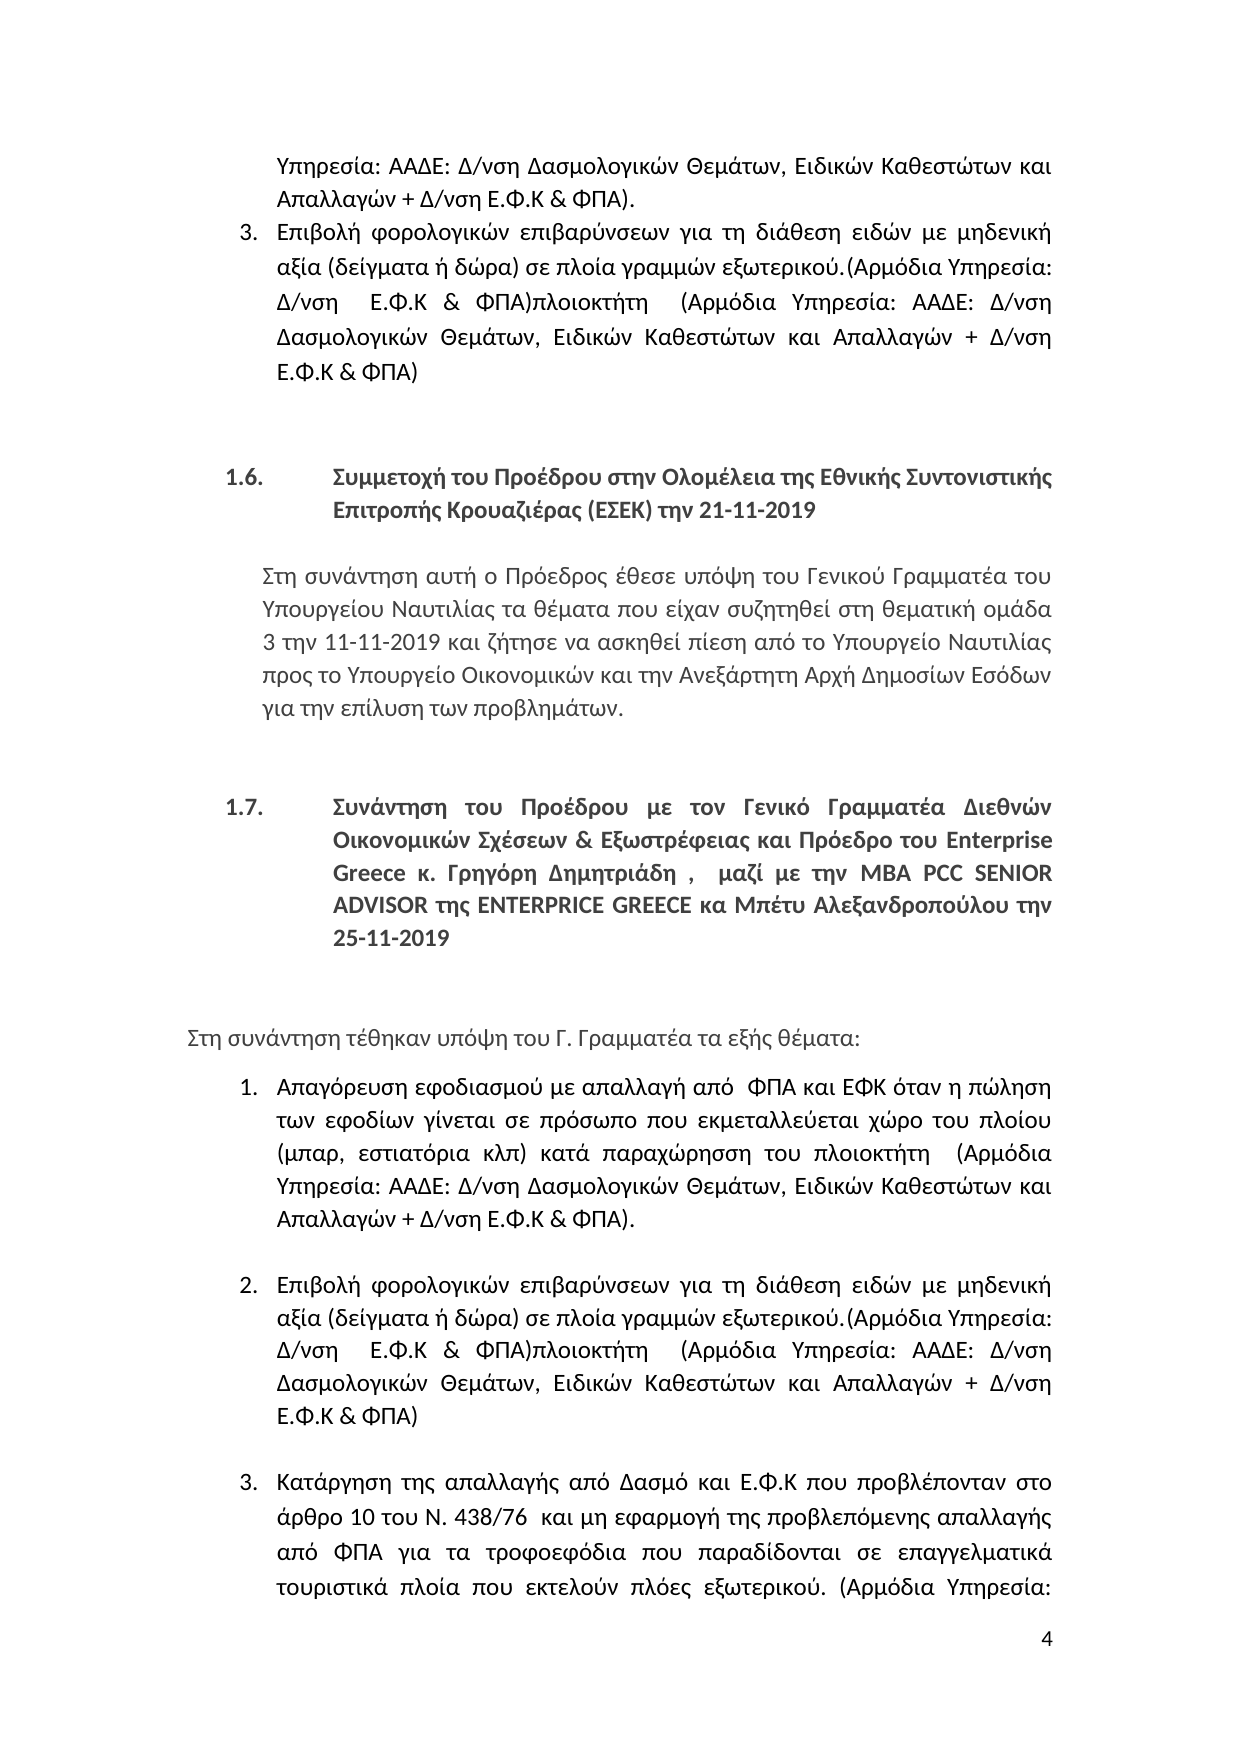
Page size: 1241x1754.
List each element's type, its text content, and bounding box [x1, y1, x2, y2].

text Στη συνάντηση τέθηκαν υπόψη του Γ. Γραμματέα τα εξής θέματα: [187, 1022, 1053, 1052]
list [239, 1466, 1053, 1602]
list Επιβολή φορολογικών επιβαρύνσεων για τη διάθεση ειδών με μηδενική αξία (δείγματα ή δώρα) σε πλοία γραμμών εξωτερικού.(Αρμόδια Υπηρεσία: Δ/νση Ε.Φ.Κ & ΦΠΑ)πλοιοκτήτη (Αρμόδια Υπηρεσία: ΑΑΔΕ: Δ/νση Δασμολογικών Θεμάτων, Ειδικών Καθεστώτων και Απαλλαγών + Δ/νση Ε.Φ.Κ & ΦΠΑ) [239, 1269, 1053, 1431]
list Στη συνάντηση αυτή ο Πρόεδρος έθεσε υπόψη του Γενικού Γραμματέα του Υπουργείου Ναυτιλίας τα θέματα που είχαν συζητηθεί στη θεματική ομάδα 3 την 11-11-2019 και ζήτησε να ασκηθεί πίεση από το Υπουργείο Ναυτιλίας προς το Υπουργείο Οικονομικών και την Ανεξάρτητη Αρχή Δημοσίων Εσόδων για την επίλυση των προβλημάτων. [262, 560, 1053, 722]
list Επιβολή φορολογικών επιβαρύνσεων για τη διάθεση ειδών με μηδενική αξία (δείγματα ή δώρα) σε πλοία γραμμών εξωτερικού.(Αρμόδια Υπηρεσία: Δ/νση Ε.Φ.Κ & ΦΠΑ)πλοιοκτήτη (Αρμόδια Υπηρεσία: ΑΑΔΕ: Δ/νση Δασμολογικών Θεμάτων, Ειδικών Καθεστώτων και Απαλλαγών + Δ/νση Ε.Φ.Κ & ΦΠΑ) [239, 216, 1053, 386]
list Συμμετοχή του Προέδρου στην Ολομέλεια της Εθνικής Συντονιστικής Επιτροπής Κρουαζιέρας (ΕΣΕΚ) την 21-11-2019 [225, 461, 1053, 525]
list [239, 150, 1053, 213]
list Συνάντηση του Προέδρου με τον Γενικό Γραμματέα Διεθνών Οικονομικών Σχέσεων & Εξωστρέφειας και Πρόεδρο του Enterprise Greece κ. Γρηγόρη Δημητριάδη , μαζί με την MBA PCC SENIOR ADVISOR της ENTERPRICE GREECE κα Μπέτυ Αλεξανδροπούλου την 25-11-2019 [225, 791, 1053, 953]
